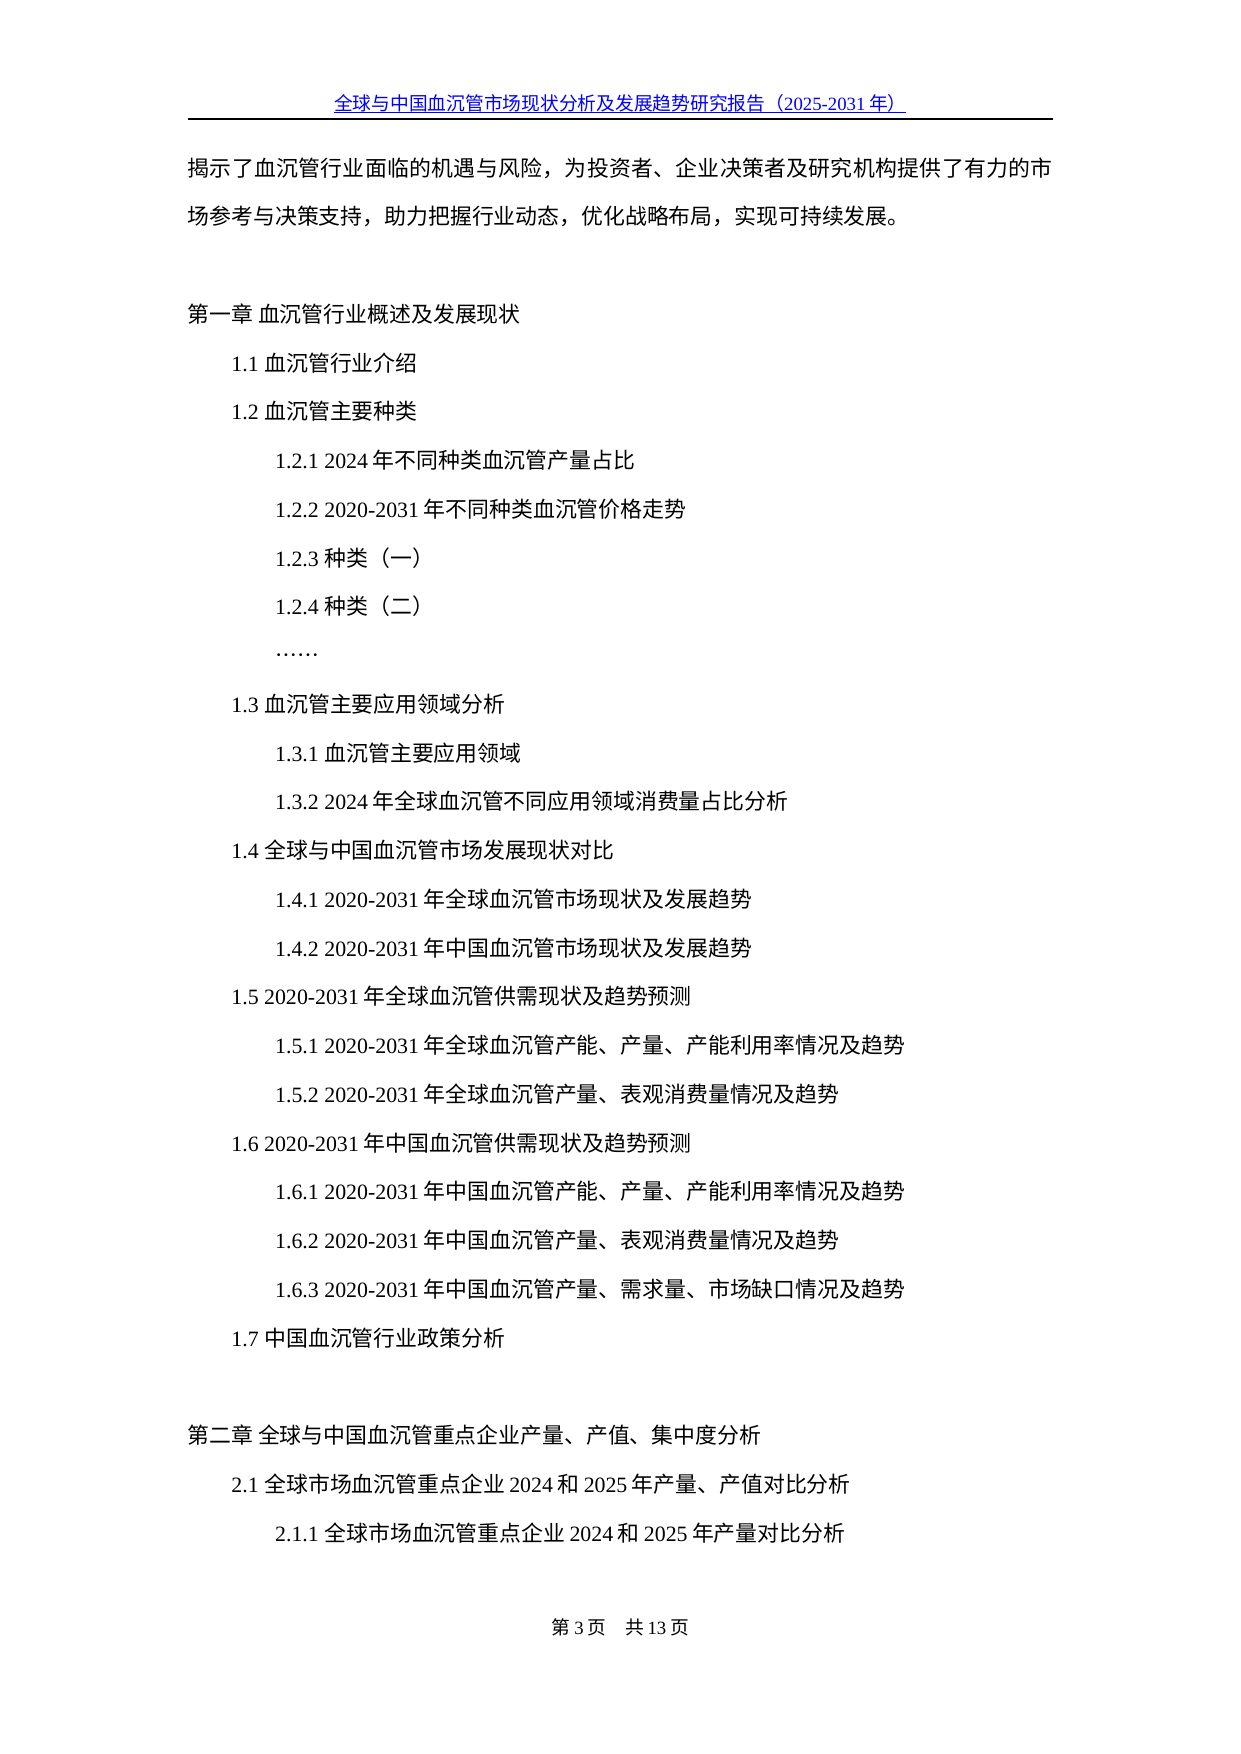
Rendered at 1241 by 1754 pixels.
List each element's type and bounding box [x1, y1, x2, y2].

text [187, 150, 1053, 1548]
